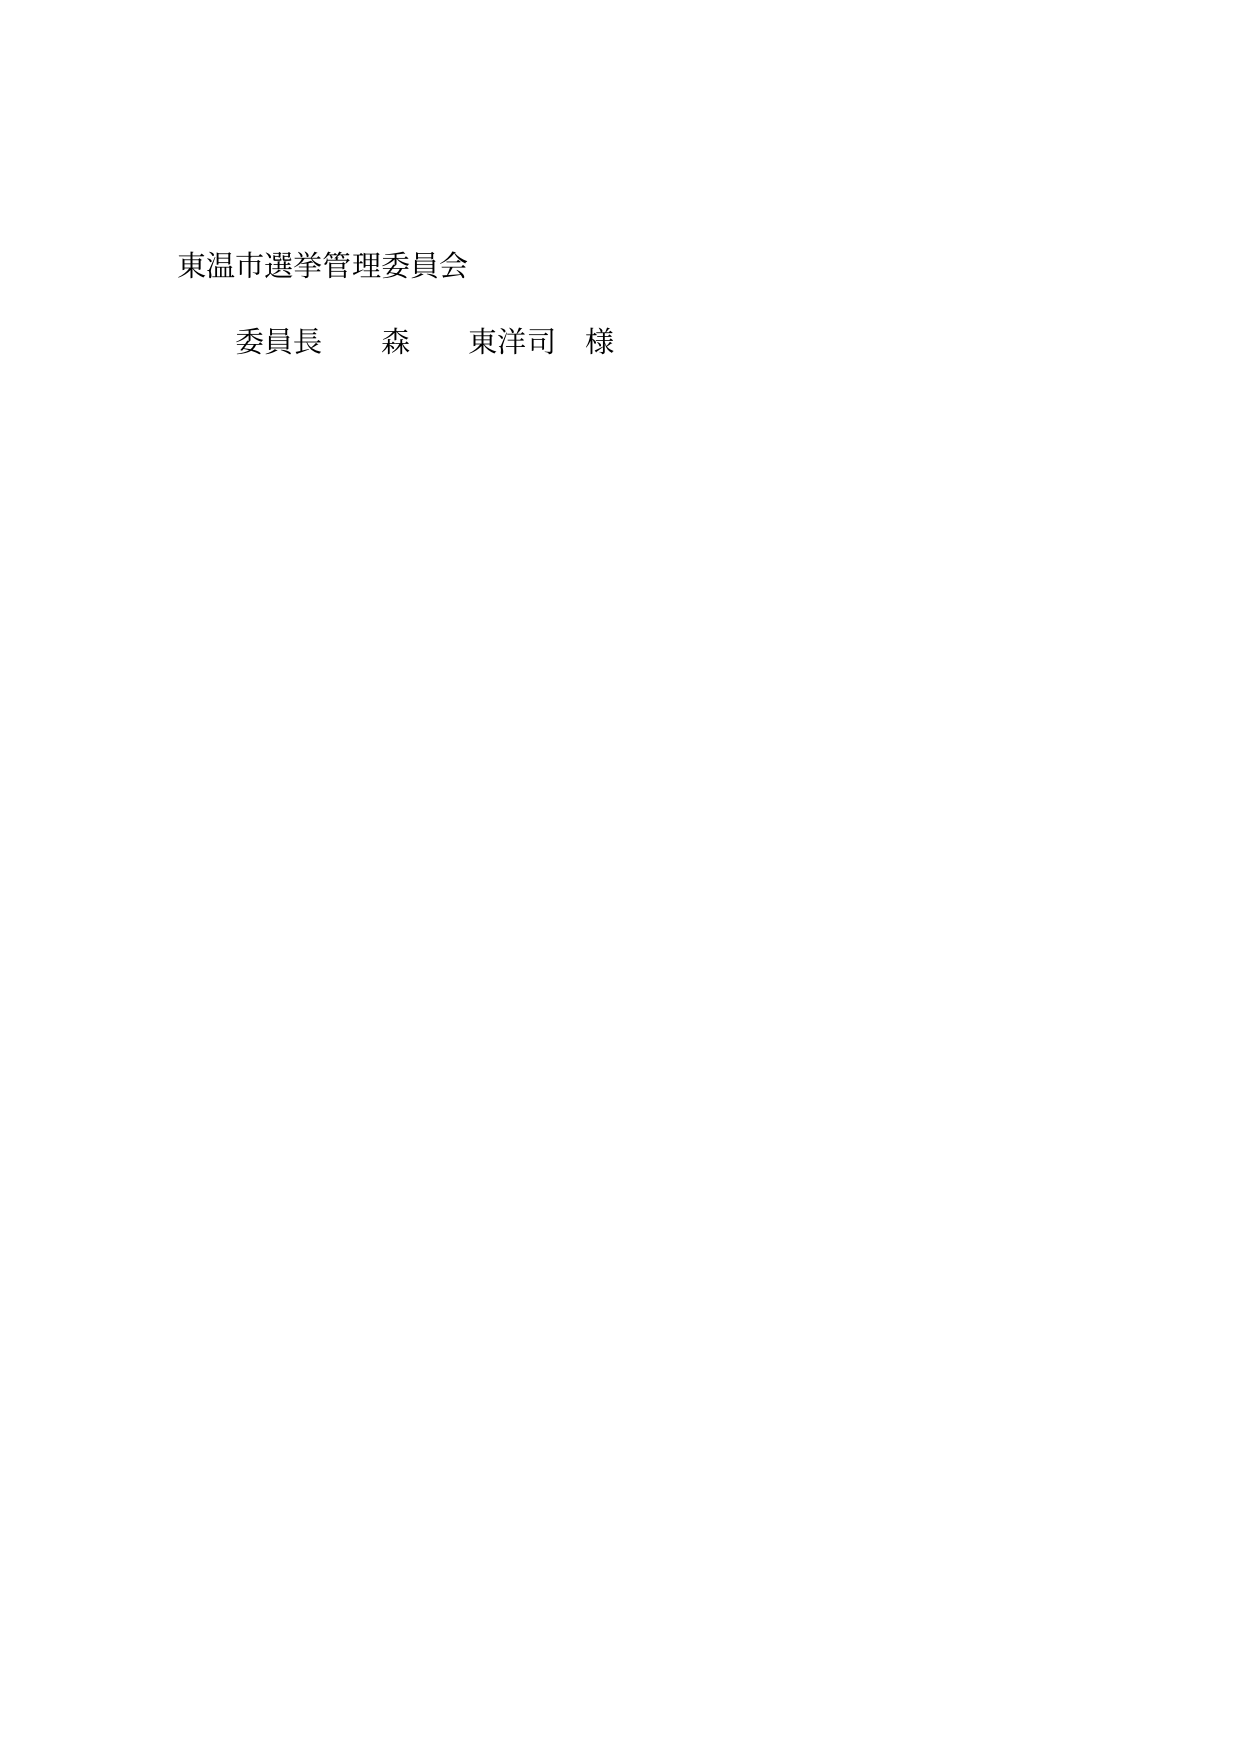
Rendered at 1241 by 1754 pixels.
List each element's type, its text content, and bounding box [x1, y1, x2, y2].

text 委員長 森 東洋司 様 [148, 302, 1092, 379]
text 東温市選挙管理委員会 [148, 225, 1092, 302]
